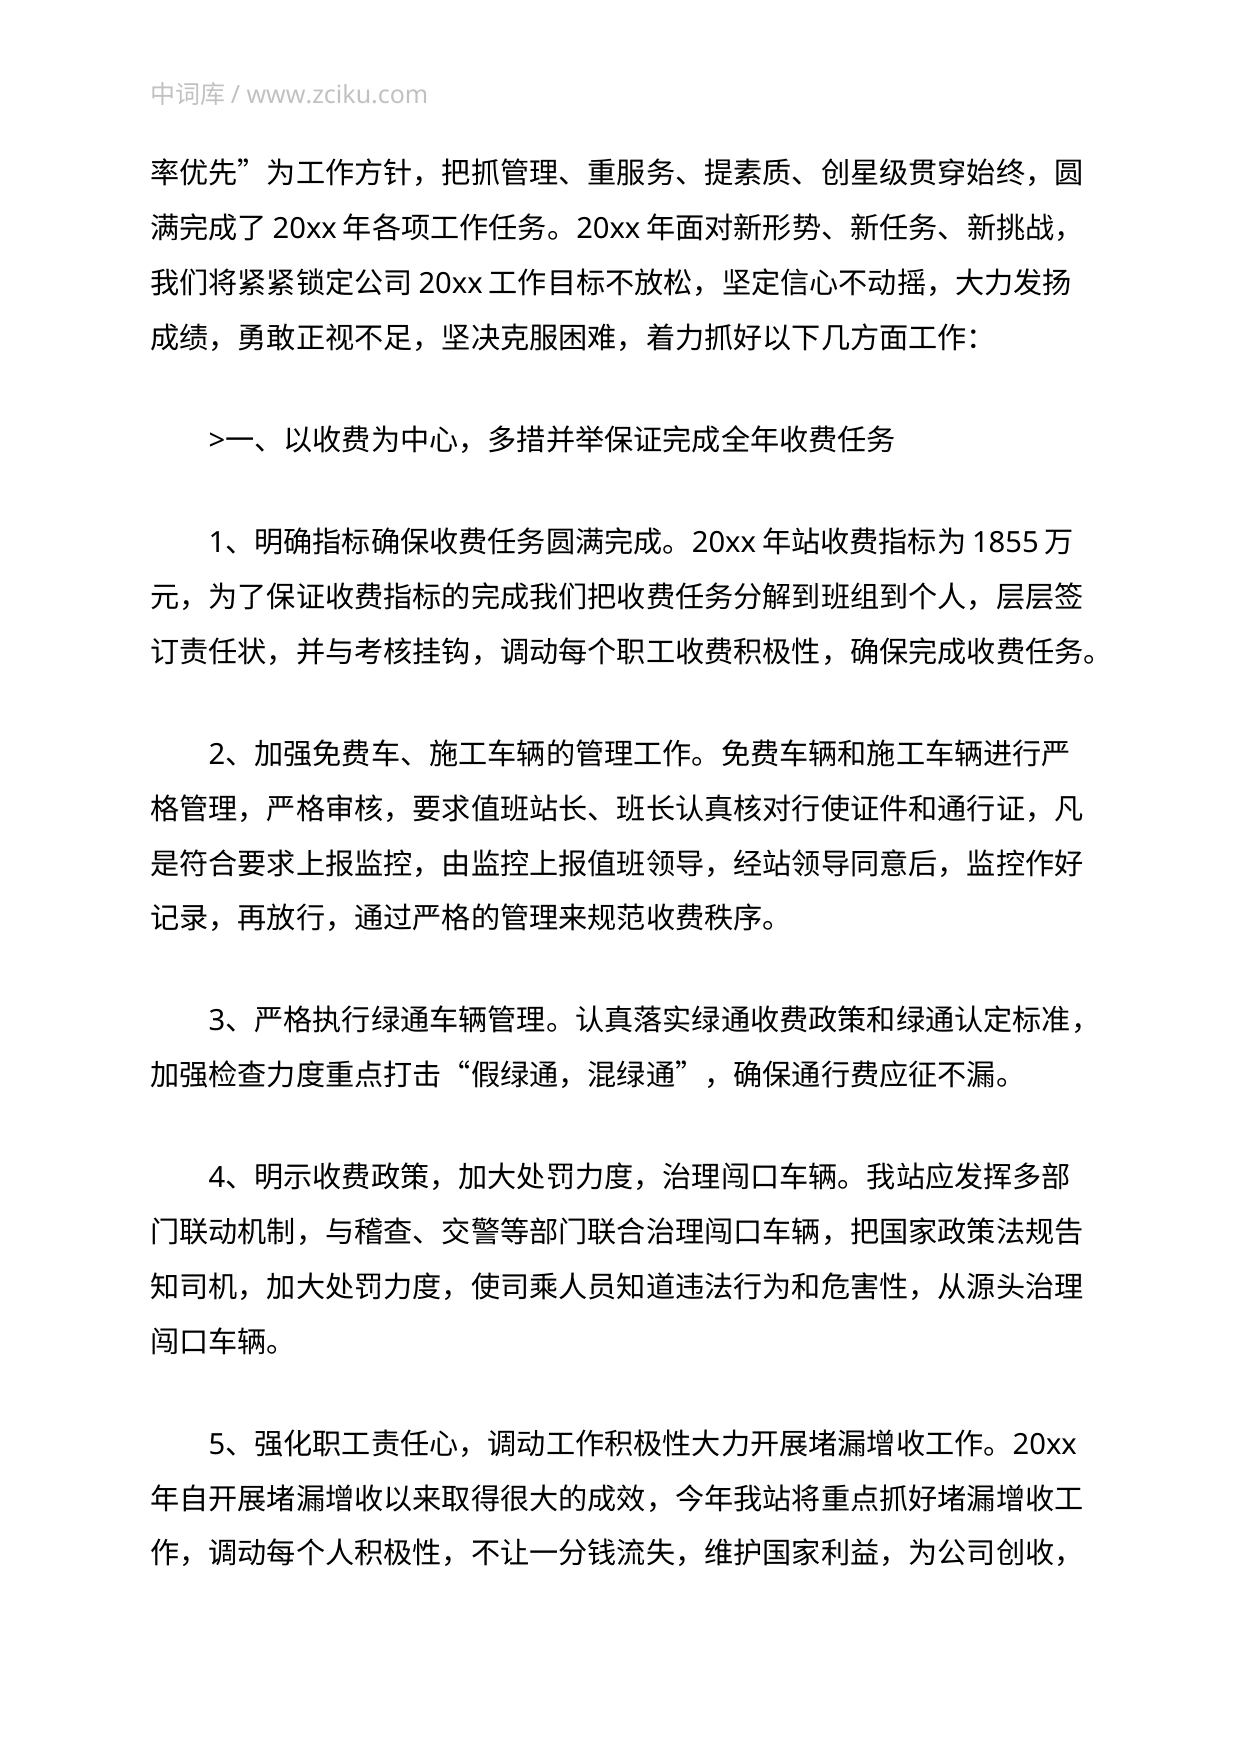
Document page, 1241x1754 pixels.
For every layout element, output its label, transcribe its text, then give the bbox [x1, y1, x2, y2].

text 1、明确指标确保收费任务圆满完成。20xx年站收费指标为1855万元，为了保证收费指标的完成我们把收费任务分解到班组到个人，层层签订责任状，并与考核挂钩，调动每个职工收费积极性，确保完成收费任务。 [150, 519, 1090, 671]
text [150, 1420, 1090, 1572]
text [150, 150, 1090, 357]
text 4、明示收费政策，加大处罚力度，治理闯口车辆。我站应发挥多部门联动机制，与稽查、交警等部门联合治理闯口车辆，把国家政策法规告知司机，加大处罚力度，使司乘人员知道违法行为和危害性，从源头治理闯口车辆。 [150, 1154, 1090, 1361]
text 3、严格执行绿通车辆管理。认真落实绿通收费政策和绿通认定标准，加强检查力度重点打击“假绿通，混绿通”，确保通行费应征不漏。 [150, 997, 1090, 1094]
text 2、加强免费车、施工车辆的管理工作。免费车辆和施工车辆进行严格管理，严格审核，要求值班站长、班长认真核对行使证件和通行证，凡是符合要求上报监控，由监控上报值班领导，经站领导同意后，监控作好记录，再放行，通过严格的管理来规范收费秩序。 [150, 730, 1090, 937]
text >一、以收费为中心，多措并举保证完成全年收费任务 [150, 417, 1090, 459]
